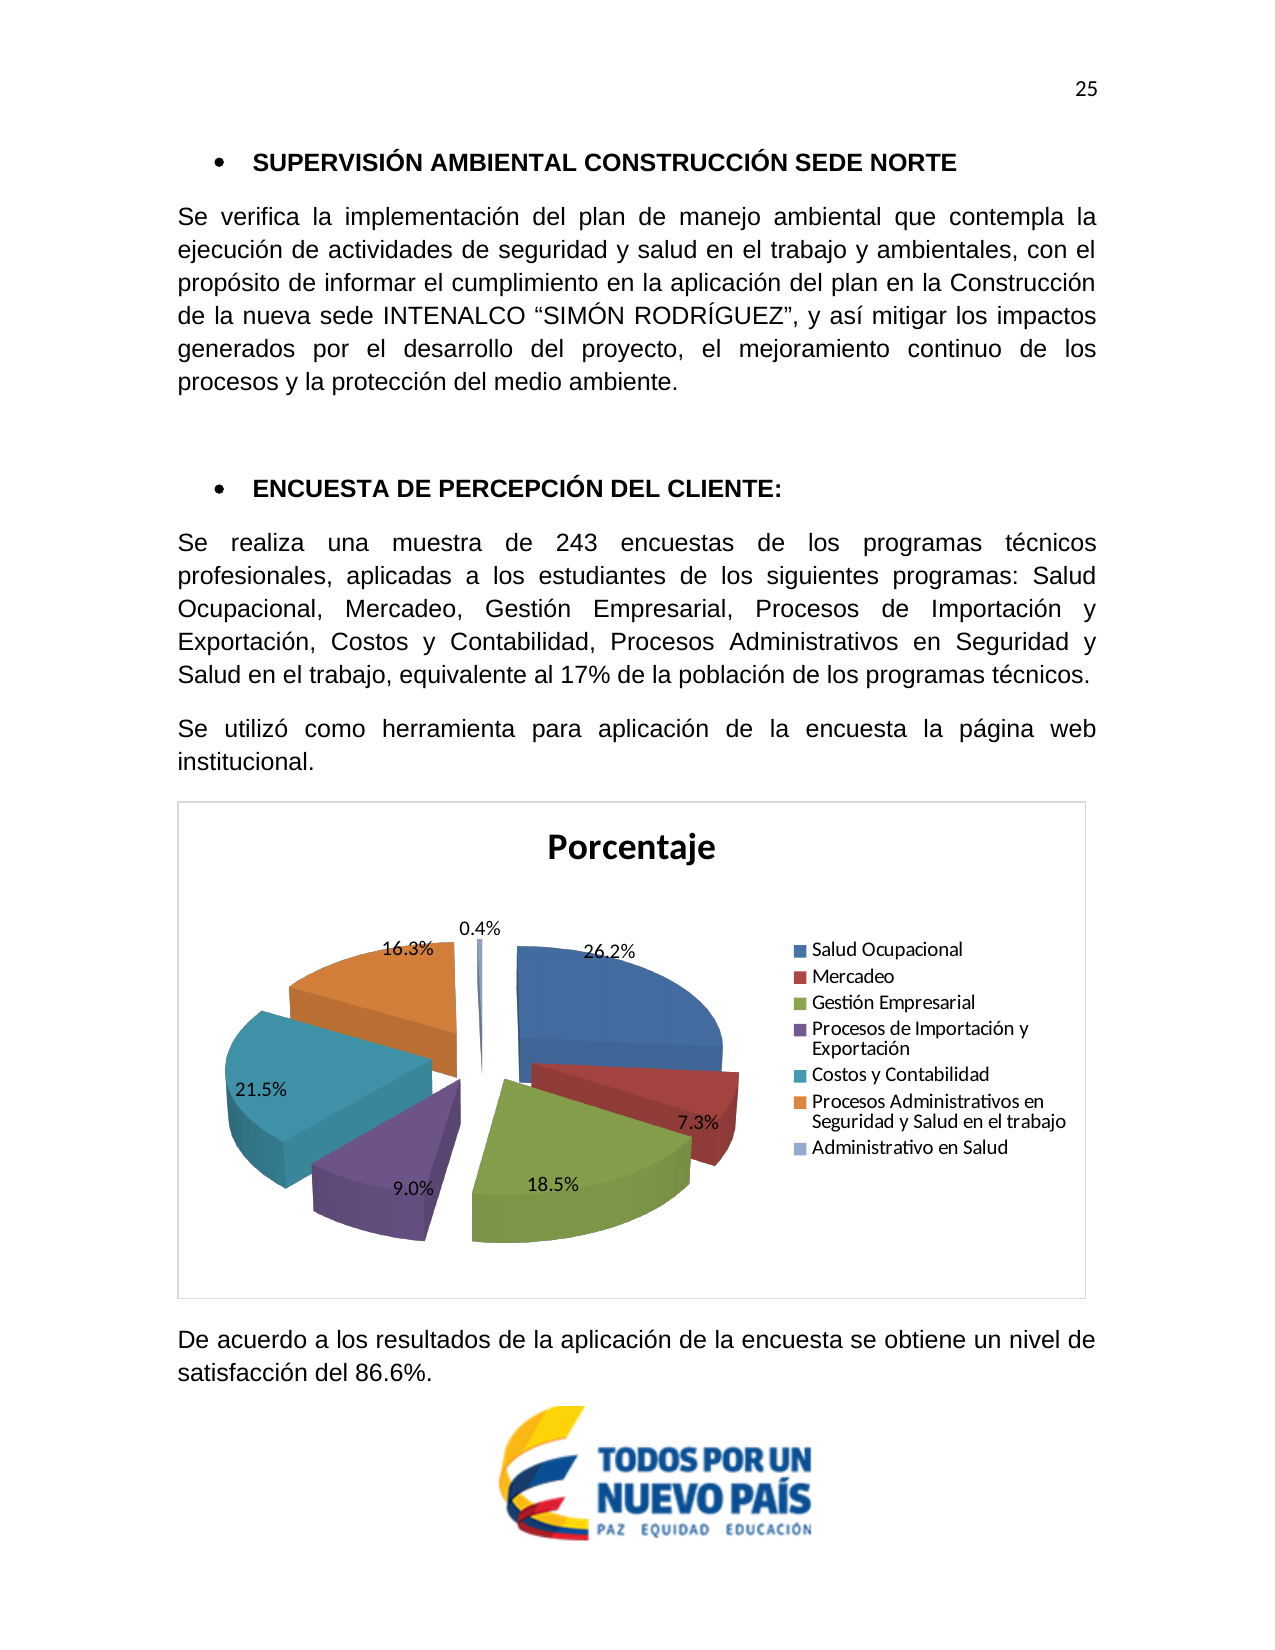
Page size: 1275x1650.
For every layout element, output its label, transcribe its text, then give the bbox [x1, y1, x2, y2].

list SUPERVISIÓN AMBIENTAL CONSTRUCCIÓN SEDE NORTE [215, 148, 1098, 176]
text De acuerdo a los resultados de la aplicación de la encuesta se obtiene un nivel de satisfacción del 86.6%. [177, 1324, 1098, 1386]
picture [456, 1406, 819, 1577]
text Se utilizó como herramienta para aplicación de la encuesta la página web institucional. [177, 714, 1098, 776]
list ENCUESTA DE PERCEPCIÓN DEL CLIENTE: [215, 474, 1098, 503]
text Se realiza una muestra de 243 encuestas de los programas técnicos profesionales, aplicadas a los estudiantes de los siguientes programas: Salud Ocupacional, Mercadeo, Gestión Empresarial, Procesos de Importación y Exportación, Costos y Contabilidad, Procesos Administrativos en Seguridad y Salud en el trabajo, equivalente al 17% de la población de los programas técnicos. [177, 528, 1098, 689]
text Se verifica la implementación del plan de manejo ambiental que contempla la ejecución de actividades de seguridad y salud en el trabajo y ambientales, con el propósito de informar el cumplimiento en la aplicación del plan en la Construcción de la nueva sede INTENALCO “SIMÓN RODRÍGUEZ”, y así mitigar los impactos generados por el desarrollo del proyecto, el mejoramiento continuo de los procesos y la protección del medio ambiente. [177, 202, 1098, 395]
